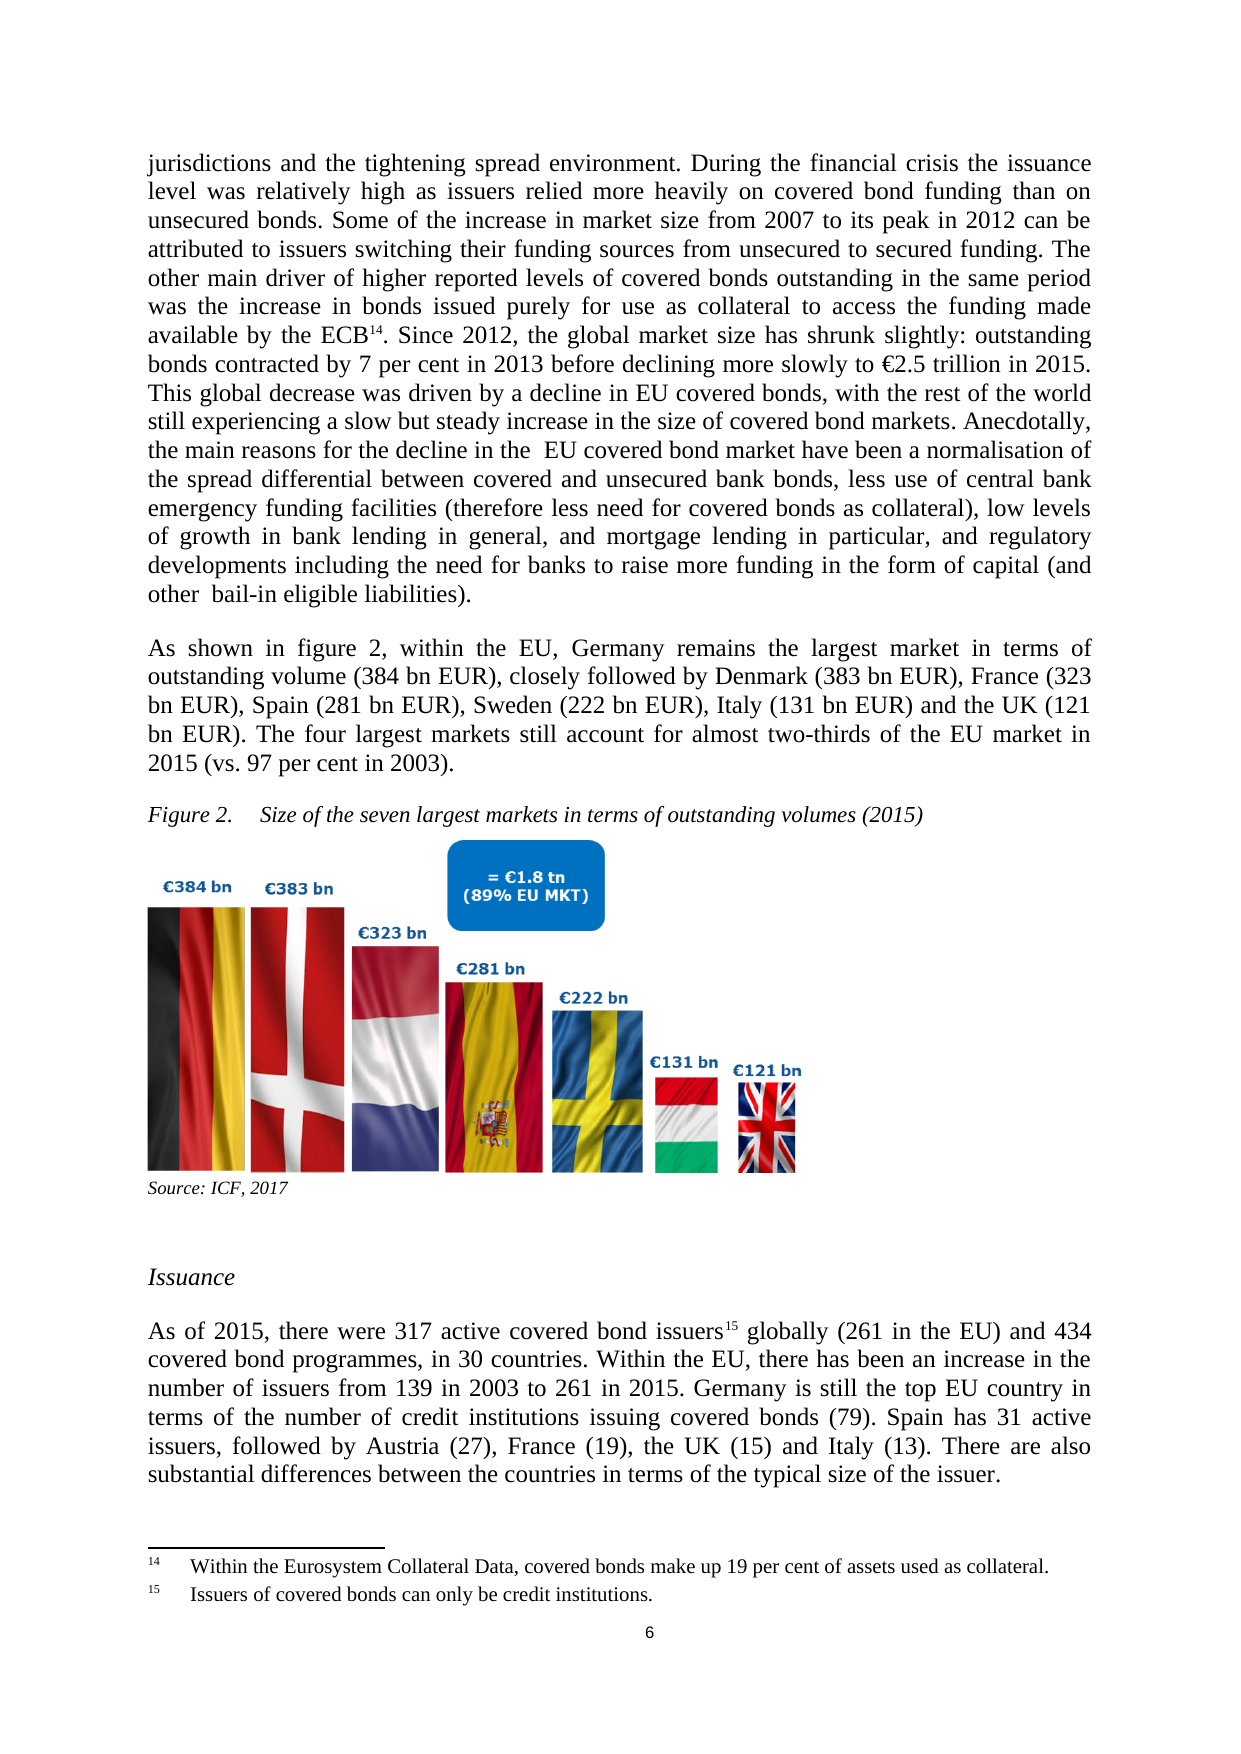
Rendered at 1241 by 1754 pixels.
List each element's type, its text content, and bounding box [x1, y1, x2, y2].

text Source: ICF, 2017 [148, 1177, 1093, 1198]
text As of 2015, there were 317 active covered bond issuers globally (261 in the EU) and 434 covered bond programmes, in 30 countries. Within the EU, there has been an increase in the number of issuers from 139 in 2003 to 261 in 2015. Germany is still the top EU country in terms of the number of credit institutions issuing covered bonds (79). Spain has 31 active issuers, followed by Austria (27), France (19), the UK (15) and Italy (13). There are also substantial differences between the countries in terms of the typical size of the issuer. [148, 1316, 1093, 1488]
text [148, 148, 1093, 608]
text As shown in figure 2, within the EU, Germany remains the largest market in terms of outstanding volume (384 bn EUR), closely followed by Denmark (383 bn EUR), France (323 bn EUR), Spain (281 bn EUR), Sweden (222 bn EUR), Italy (131 bn EUR) and the UK (121 bn EUR). The four largest markets still account for almost two-thirds of the EU market in 2015 (vs. 97 per cent in 2003). [148, 633, 1093, 776]
subtitle Issuance [148, 1262, 1093, 1291]
title Size of the seven largest markets in terms of outstanding volumes (2015) [148, 801, 1093, 828]
picture [147, 840, 812, 1173]
